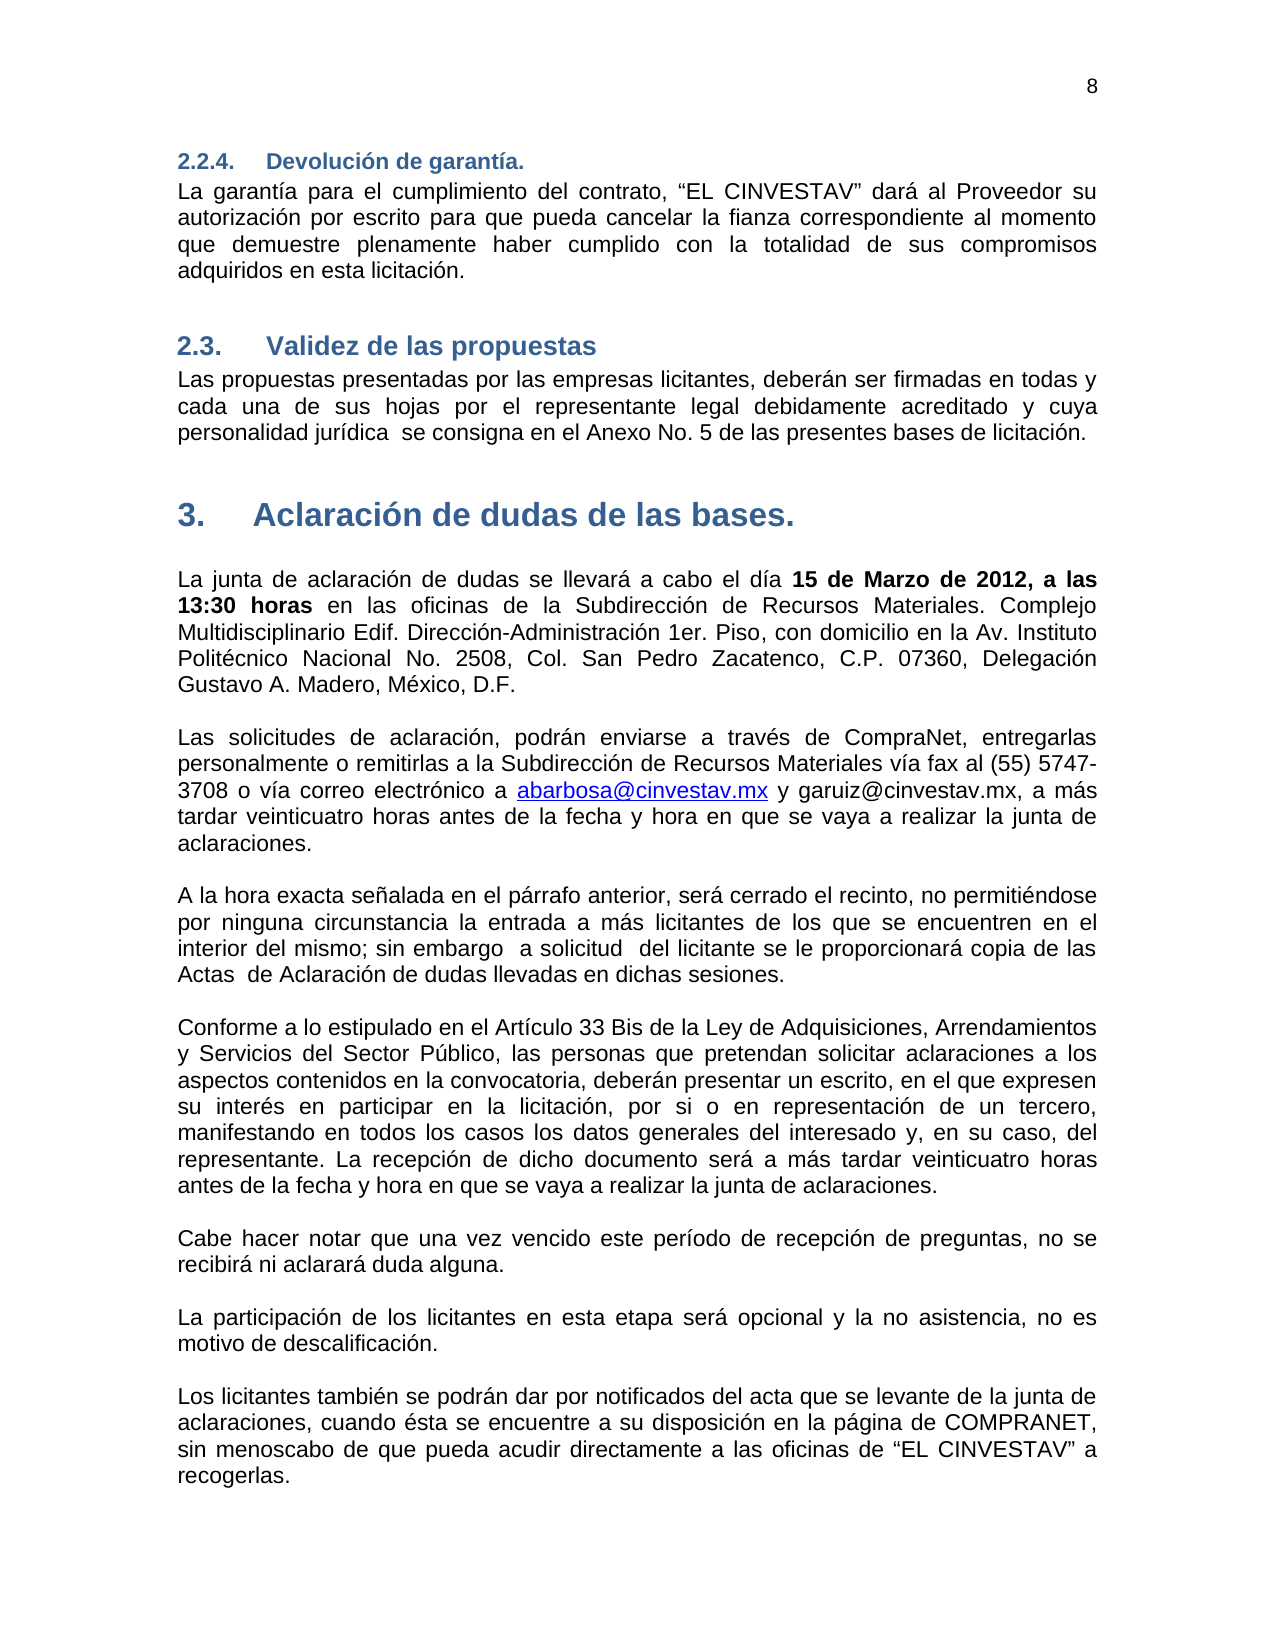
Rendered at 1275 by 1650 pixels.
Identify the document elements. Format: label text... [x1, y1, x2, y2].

text Las propuestas presentadas por las empresas licitantes, deberán ser firmadas en todas y cada una de sus hojas por el representante legal debidamente acreditado y cuya personalidad jurídica se consigna en el Anexo No. 5 de las presentes bases de licitación. [177, 366, 1098, 445]
subtitle Validez de las propuestas [177, 330, 1098, 362]
text A la hora exacta señalada en el párrafo anterior, será cerrado el recinto, no permitiéndose por ninguna circunstancia la entrada a más licitantes de los que se encuentren en el interior del mismo; sin embargo a solicitud del licitante se le proporcionará copia de las Actas de Aclaración de dudas llevadas en dichas sesiones. [177, 882, 1098, 988]
text La junta de aclaración de dudas se llevará a cabo el día 15 de Marzo de 2012, a las 13:30 horas en las oficinas de la Subdirección de Recursos Materiales. Complejo Multidisciplinario Edif. Dirección-Administración 1er. Piso, con domicilio en la Av. Instituto Politécnico Nacional No. 2508, Col. San Pedro Zacatenco, C.P. 07360, Delegación Gustavo A. Madero, México, D.F. [177, 566, 1098, 698]
text Los licitantes también se podrán dar por notificados del acta que se levante de la junta de aclaraciones, cuando ésta se encuentre a su disposición en la página de COMPRANET, sin menoscabo de que pueda acudir directamente a las oficinas de “EL CINVESTAV” a recogerlas. [177, 1383, 1098, 1488]
text La participación de los licitantes en esta etapa será opcional y la no asistencia, no es motivo de descalificación. [177, 1304, 1098, 1357]
text La garantía para el cumplimiento del contrato, “EL CINVESTAV” dará al Proveedor su autorización por escrito para que pueda cancelar la fianza correspondiente al momento que demuestre plenamente haber cumplido con la totalidad de sus compromisos adquiridos en esta licitación. [177, 178, 1098, 283]
subtitle Aclaración de dudas de las bases. [177, 495, 1098, 534]
subtitle Devolución de garantía. [177, 148, 1098, 174]
text Cabe hacer notar que una vez vencido este período de recepción de preguntas, no se recibirá ni aclarará duda alguna. [177, 1225, 1098, 1277]
text Conforme a lo estipulado en el Artículo 33 Bis de la Ley de Adquisiciones, Arrendamientos y Servicios del Sector Público, las personas que pretendan solicitar aclaraciones a los aspectos contenidos en la convocatoria, deberán presentar un escrito, en el que expresen su interés en participar en la licitación, por si o en representación de un tercero, manifestando en todos los casos los datos generales del interesado y, en su caso, del representante. La recepción de dicho documento será a más tardar veinticuatro horas antes de la fecha y hora en que se vaya a realizar la junta de aclaraciones. [177, 1014, 1098, 1198]
text Las solicitudes de aclaración, podrán enviarse a través de CompraNet, entregarlas personalmente o remitirlas a la Subdirección de Recursos Materiales vía fax al (55) 5747-3708 o vía correo electrónico a abarbosa@cinvestav.mx y garuiz@cinvestav.mx, a más tardar veinticuatro horas antes de la fecha y hora en que se vaya a realizar la junta de aclaraciones. [177, 724, 1098, 856]
